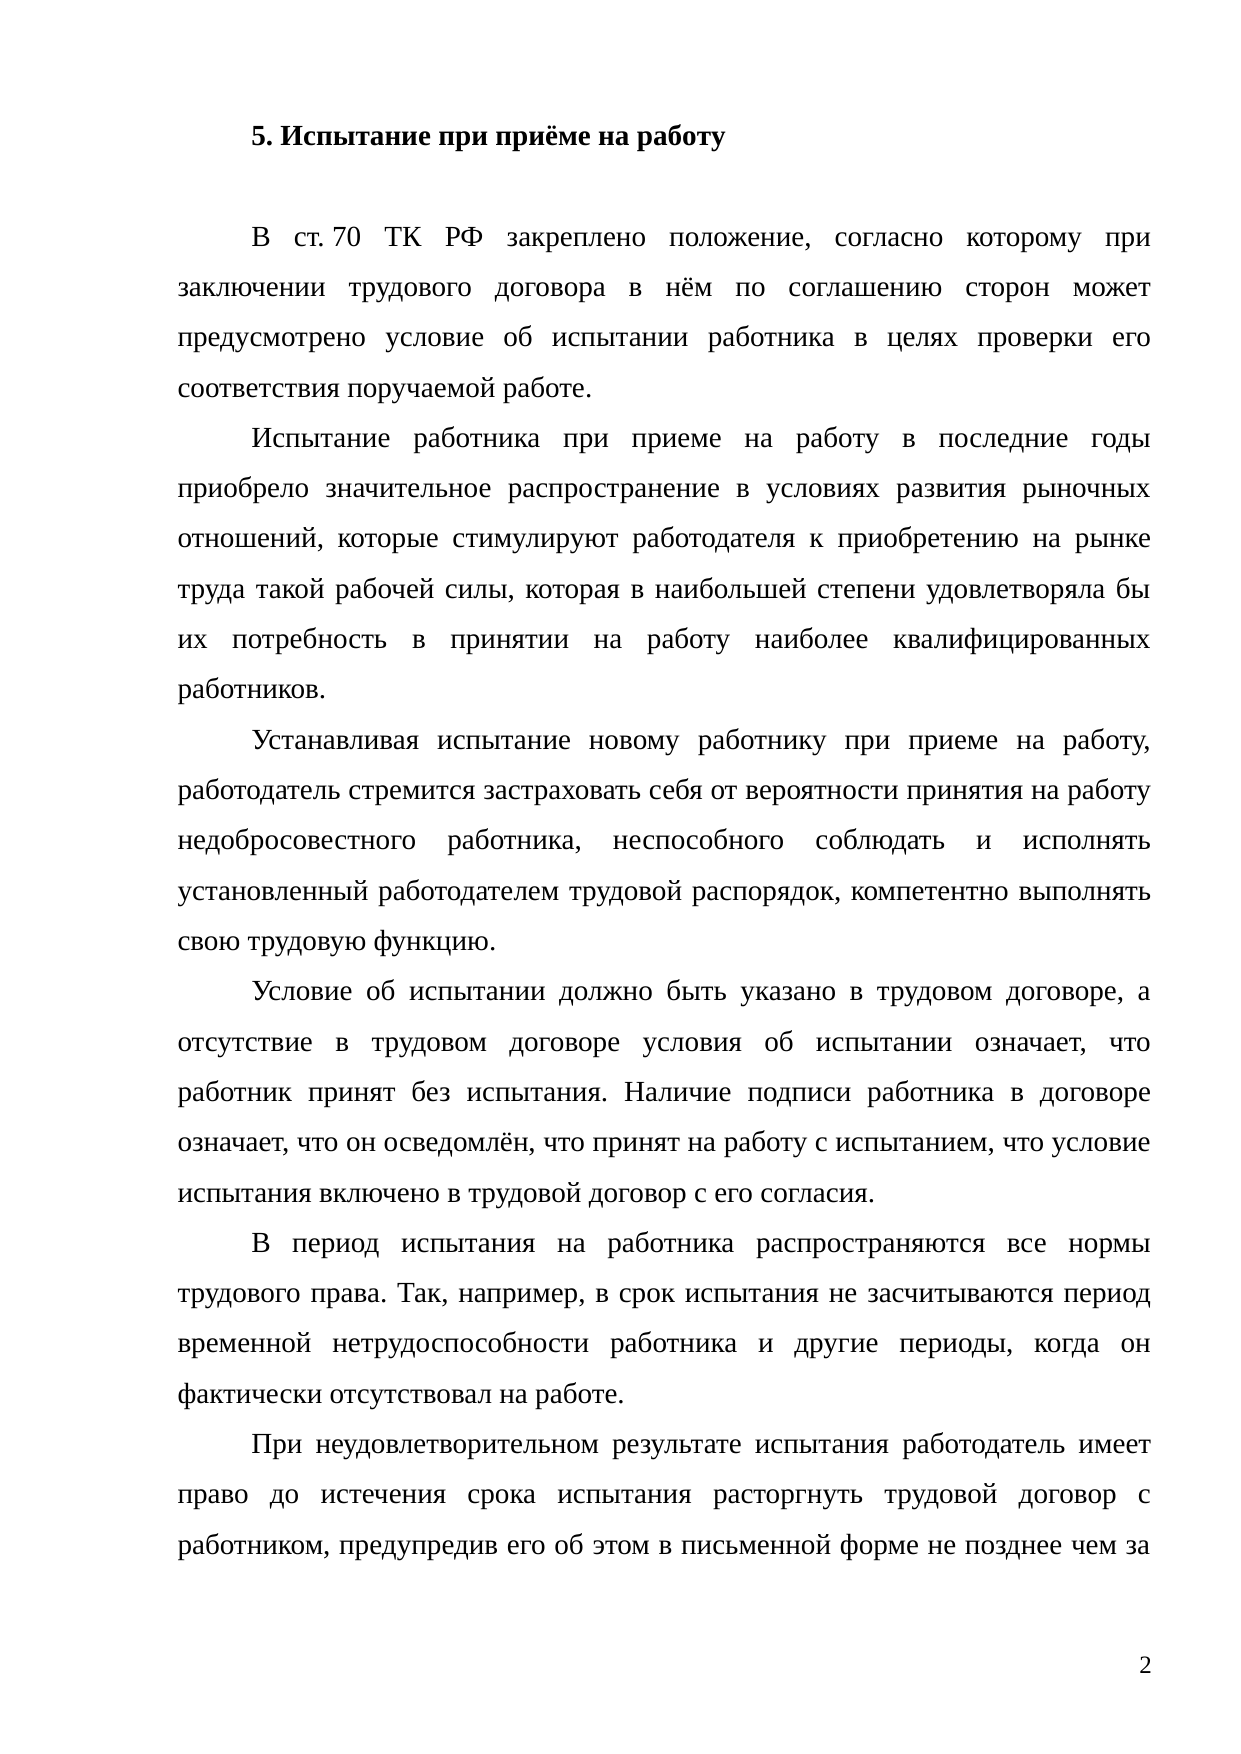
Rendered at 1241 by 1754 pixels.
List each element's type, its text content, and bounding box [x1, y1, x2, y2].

text Испытание работника при приеме на работу в последние годы приобрело значительное распространение в условиях развития рыночных отношений, которые стимулируют работодателя к приобретению на рынке труда такой рабочей силы, которая в наибольшей степени удовлетворяла бы их потребность в принятии на работу наиболее квалифицированных работников. [177, 420, 1152, 705]
text Условие об испытании должно быть указано в трудовом договоре, а отсутствие в трудовом договоре условия об испытании означает, что работник принят без испытания. Наличие подписи работника в договоре означает, что он осведомлён, что принят на работу с испытанием, что условие испытания включено в трудовой договор с его согласия. [177, 973, 1152, 1208]
text 5. Испытание при приёме на работу [177, 118, 1152, 152]
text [177, 1426, 1152, 1560]
text В ст. 70 ТК РФ закреплено положение, согласно которому при заключении трудового договора в нём по соглашению сторон может предусмотрено условие об испытании работника в целях проверки его соответствия поручаемой работе. [177, 219, 1152, 403]
text Устанавливая испытание новому работнику при приеме на работу, работодатель стремится застраховать себя от вероятности принятия на работу недобросовестного работника, неспособного соблюдать и исполнять установленный работодателем трудовой распорядок, компетентно выполнять свою трудовую функцию. [177, 722, 1152, 957]
text В период испытания на работника распространяются все нормы трудового права. Так, например, в срок испытания не засчитываются период временной нетрудоспособности работника и другие периоды, когда он фактически отсутствовал на работе. [177, 1225, 1152, 1409]
